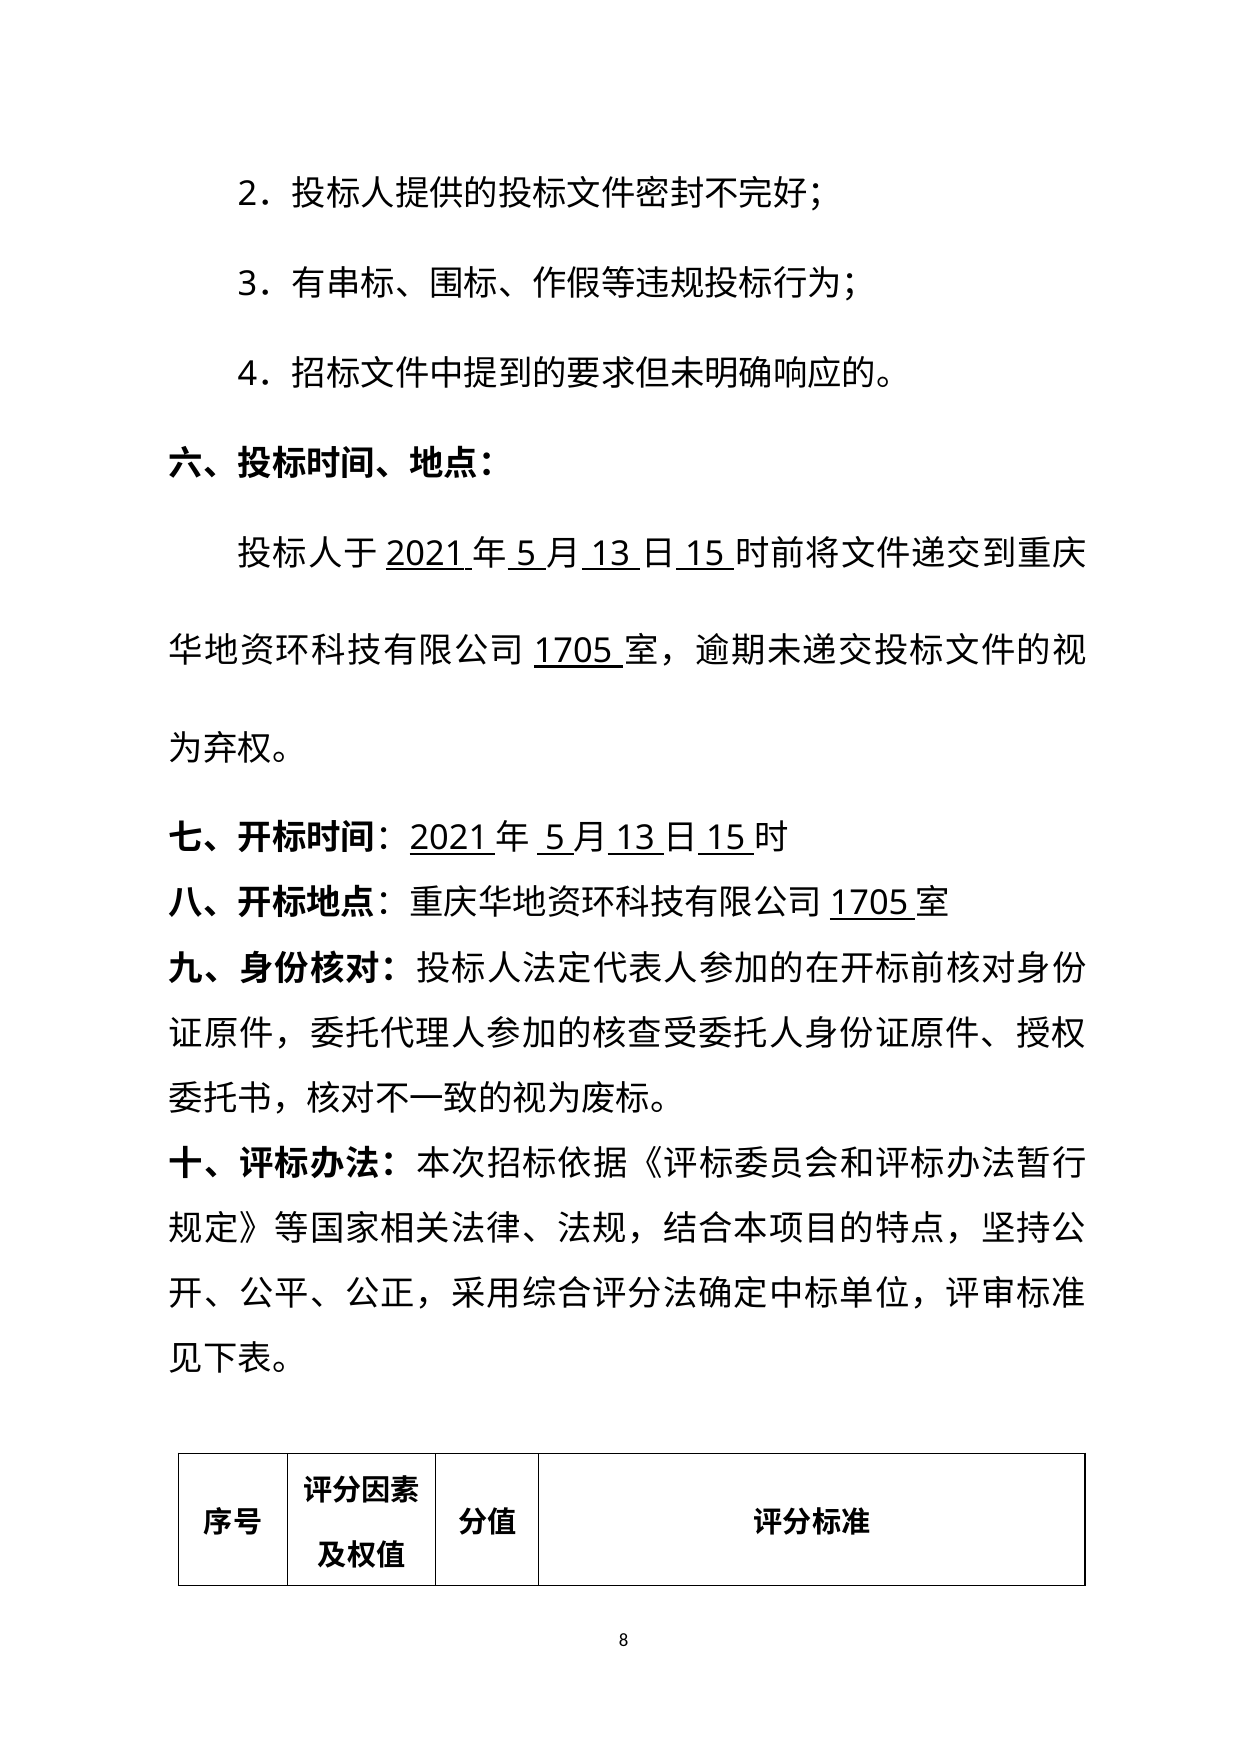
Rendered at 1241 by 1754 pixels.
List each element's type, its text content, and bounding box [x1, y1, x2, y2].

text 六、投标时间、地点： [169, 428, 1087, 493]
text 3．有串标、围标、作假等违规投标行为； [169, 248, 1087, 313]
text 十、评标办法：本次招标依据《评标委员会和评标办法暂行规定》等国家相关法律、法规，结合本项目的特点，坚持公开、公平、公正，采用综合评分法确定中标单位，评审标准见下表。 [169, 1127, 1087, 1387]
text 4．招标文件中提到的要求但未明确响应的。 [169, 338, 1087, 403]
table_header 评分因素及权值 [288, 1454, 435, 1585]
table_header 分值 [436, 1454, 538, 1585]
text 八、开标地点：重庆华地资环科技有限公司 1705室 [169, 867, 1087, 932]
text 投标人于2021年 5 月 13 日 15 时前将文件递交到重庆华地资环科技有限公司1705 室，逾期未递交投标文件的视为弃权。 [169, 517, 1087, 777]
table_header 序号 [179, 1454, 287, 1585]
table_header 评分标准 [539, 1454, 1084, 1585]
text 九、身份核对：投标人法定代表人参加的在开标前核对身份证原件，委托代理人参加的核查受委托人身份证原件、授权委托书，核对不一致的视为废标。 [169, 932, 1087, 1127]
text 七、开标时间：2021年 5 月 13 日 15 时 [169, 802, 1087, 867]
text 2．投标人提供的投标文件密封不完好； [169, 158, 1087, 223]
